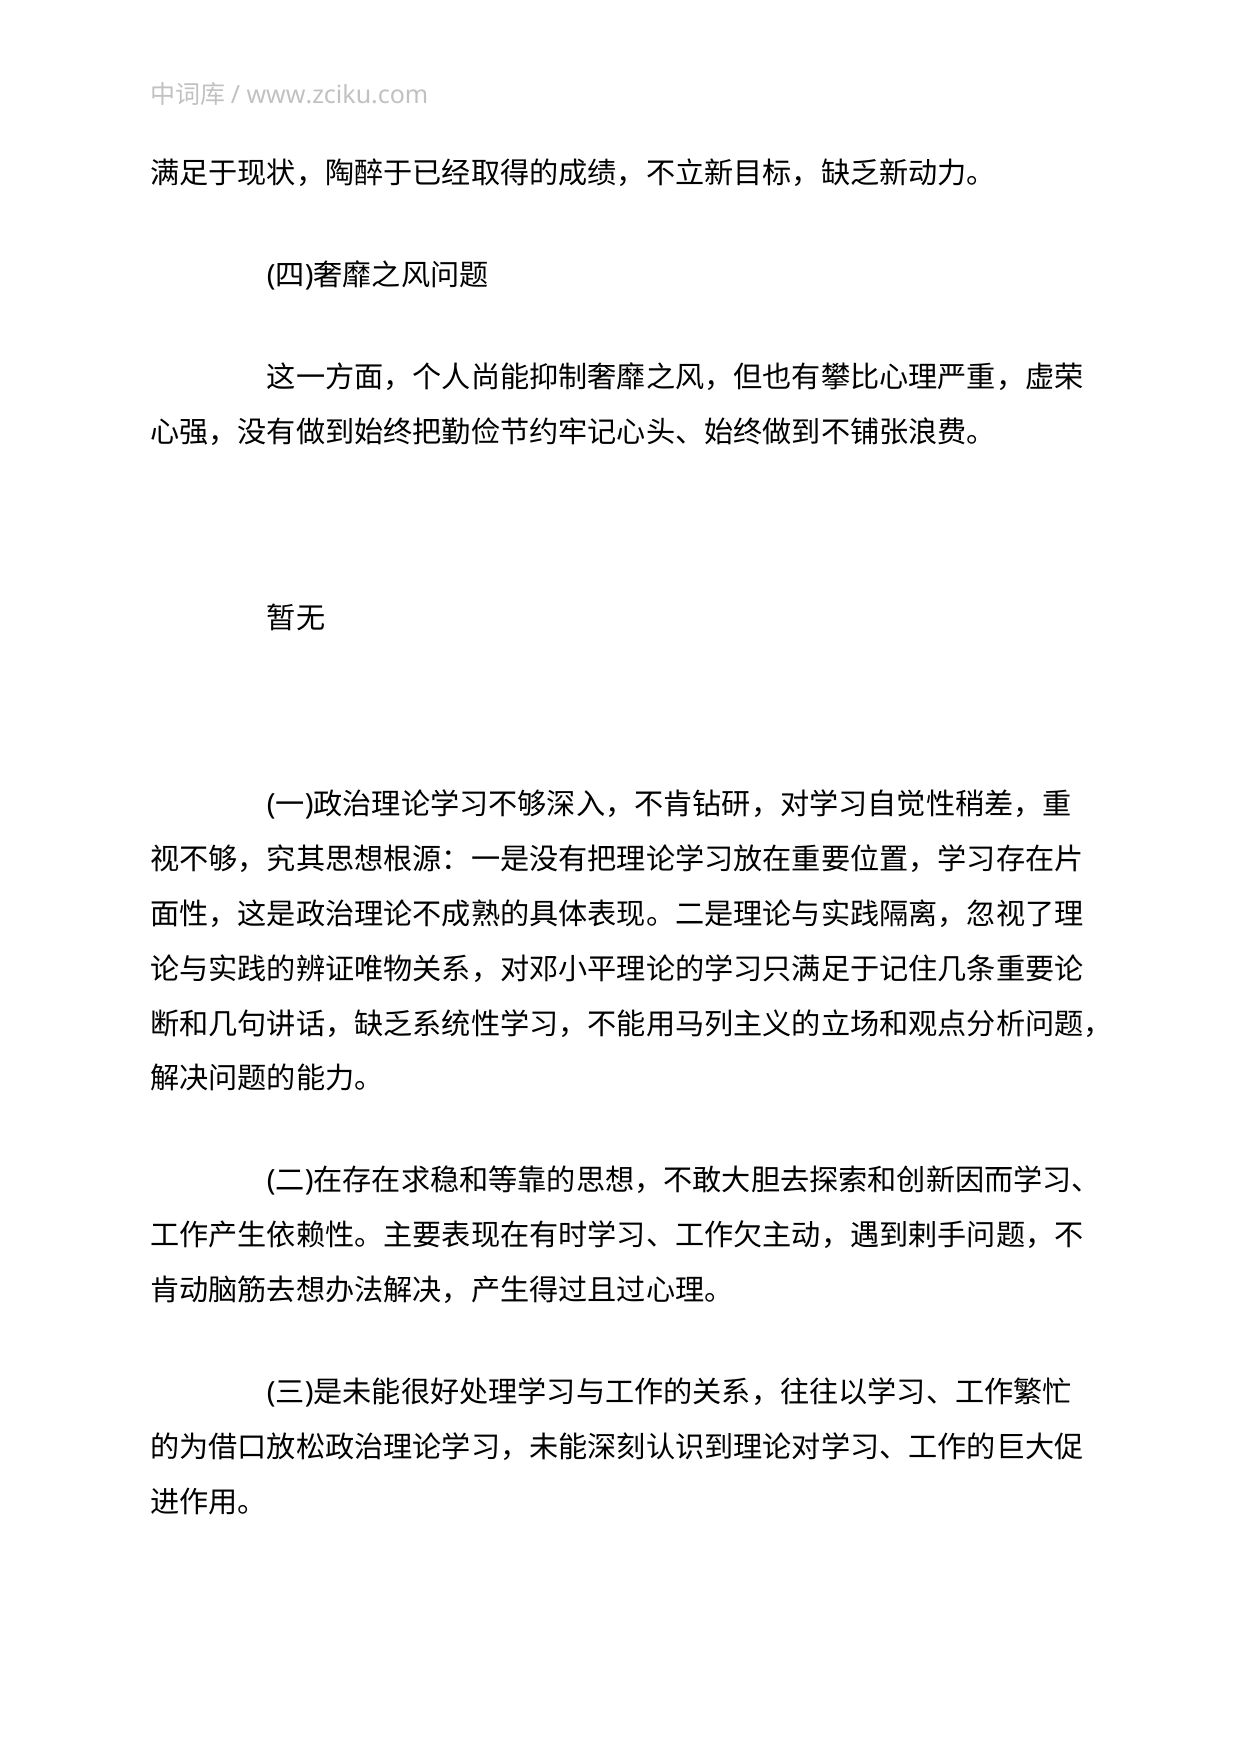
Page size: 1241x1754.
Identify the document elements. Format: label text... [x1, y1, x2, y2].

text 这一方面，个人尚能抑制奢靡之风，但也有攀比心理严重，虚荣心强，没有做到始终把勤俭节约牢记心头、始终做到不铺张浪费。 [150, 354, 1090, 451]
text (三)是未能很好处理学习与工作的关系，往往以学习、工作繁忙的为借口放松政治理论学习，未能深刻认识到理论对学习、工作的巨大促进作用。 [150, 1368, 1090, 1521]
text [150, 150, 1090, 192]
text 暂无 [150, 594, 1090, 637]
text (四)奢靡之风问题 [150, 252, 1090, 294]
text (二)在存在求稳和等靠的思想，不敢大胆去探索和创新因而学习、工作产生依赖性。主要表现在有时学习、工作欠主动，遇到剌手问题，不肯动脑筋去想办法解决，产生得过且过心理。 [150, 1157, 1090, 1309]
text (一)政治理论学习不够深入，不肯钻研，对学习自觉性稍差，重视不够，究其思想根源：一是没有把理论学习放在重要位置，学习存在片面性，这是政治理论不成熟的具体表现。二是理论与实践隔离，忽视了理论与实践的辨证唯物关系，对邓小平理论的学习只满足于记住几条重要论断和几句讲话，缺乏系统性学习，不能用马列主义的立场和观点分析问题，解决问题的能力。 [150, 781, 1090, 1097]
